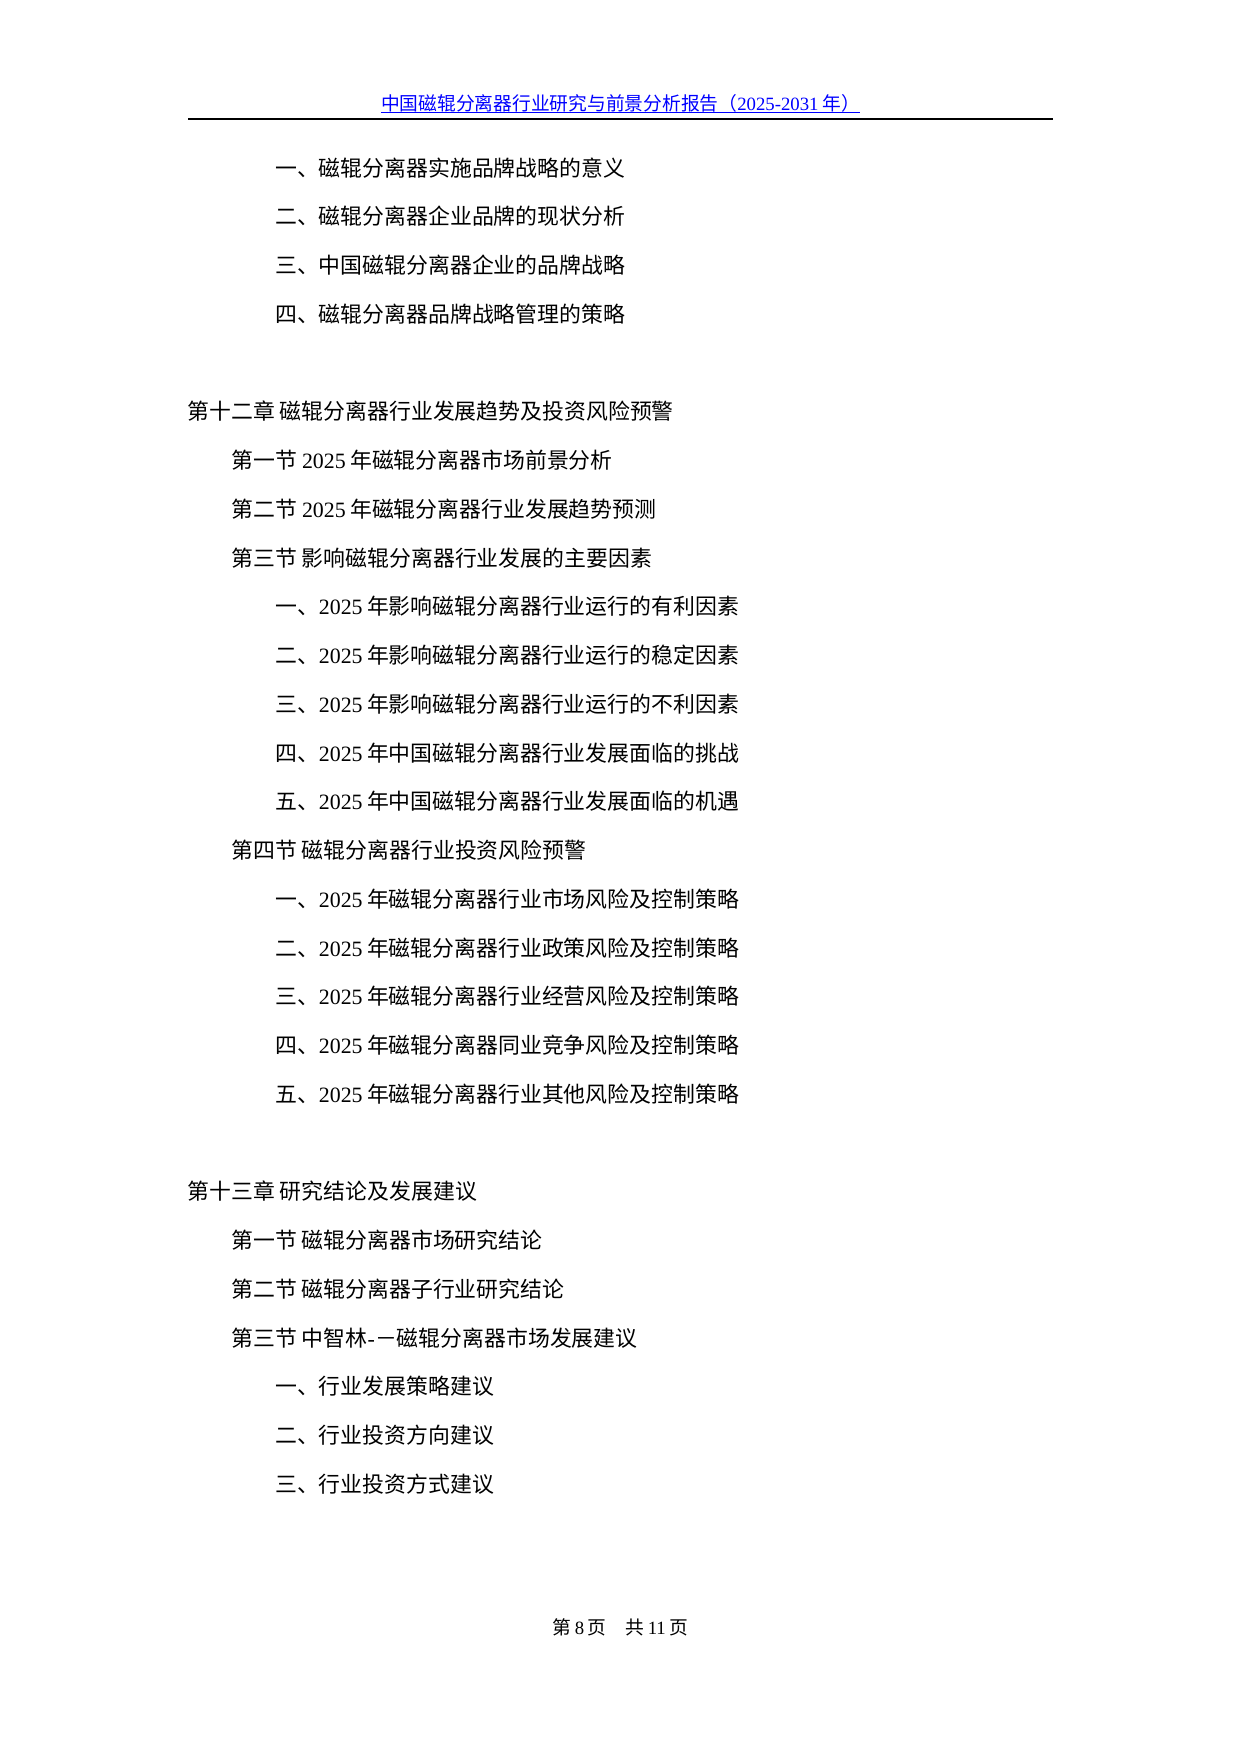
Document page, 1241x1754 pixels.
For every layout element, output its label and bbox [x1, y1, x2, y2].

text [187, 150, 1053, 1499]
